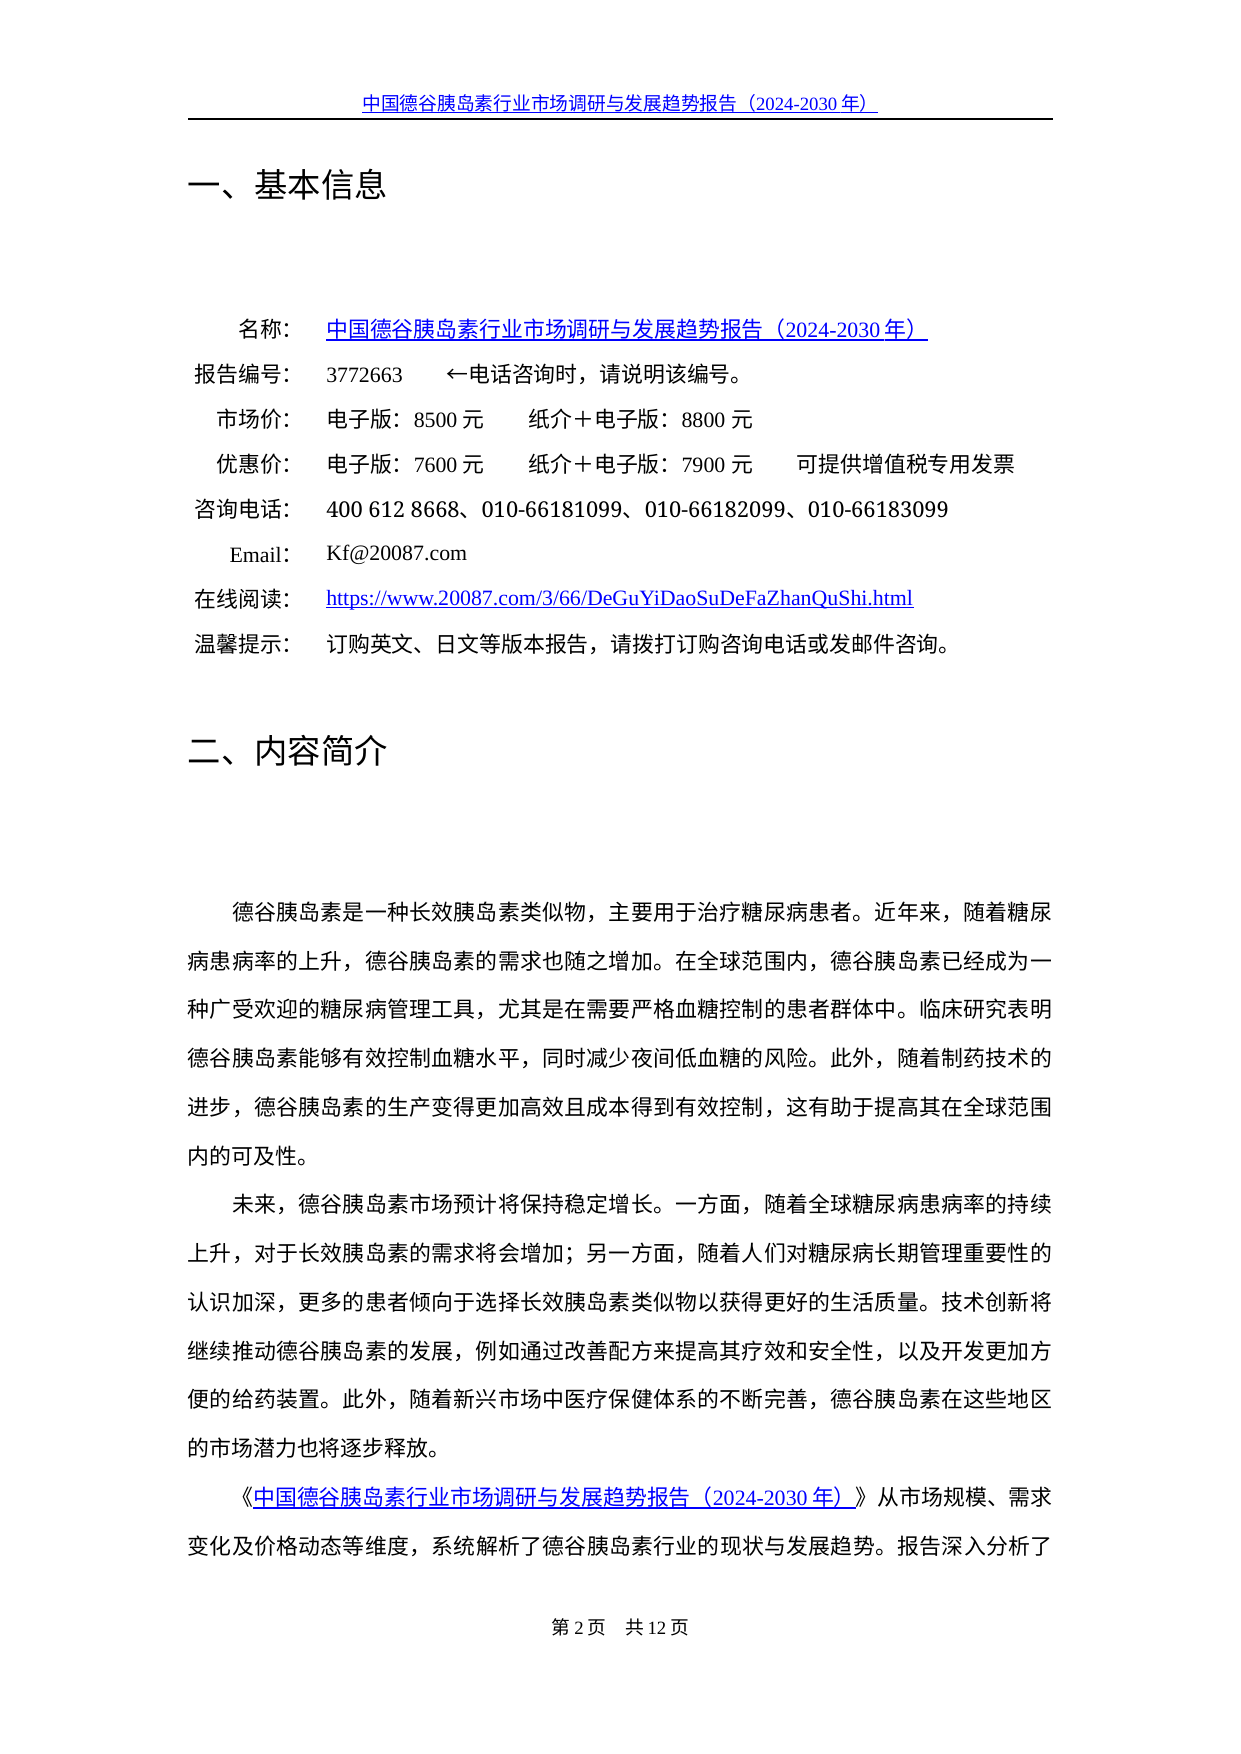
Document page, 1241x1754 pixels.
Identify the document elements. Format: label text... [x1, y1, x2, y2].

title 一、基本信息 [187, 150, 1053, 215]
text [187, 894, 1053, 1561]
table_cell 在线阅读： [167, 582, 315, 627]
table_header 名称： [167, 312, 315, 357]
table_cell 订购英文、日文等版本报告，请拨打订购咨询电话或发邮件咨询。 [315, 627, 1073, 672]
table_header 中国德谷胰岛素行业市场调研与发展趋势报告（2024-2030年） [315, 312, 1073, 357]
table_cell 咨询电话： [167, 492, 315, 537]
title 二、内容简介 [187, 717, 1053, 782]
table_cell 电子版：7600 元 纸介＋电子版：7900 元 可提供增值税专用发票 [315, 447, 1073, 492]
table_cell Kf@20087.com [315, 537, 1073, 582]
table_cell 400 612 8668、010-66181099、010-66182099、010-66183099 [315, 492, 1073, 537]
table_cell 市场价： [167, 402, 315, 447]
table_cell Email： [167, 537, 315, 582]
table_cell 电子版：8500 元 纸介＋电子版：8800 元 [315, 402, 1073, 447]
table_cell [315, 582, 1073, 627]
table_cell 3772663 ←电话咨询时，请说明该编号。 [315, 357, 1073, 402]
table_cell 温馨提示： [167, 627, 315, 672]
table_cell 优惠价： [167, 447, 315, 492]
table_cell 报告编号： [167, 357, 315, 402]
